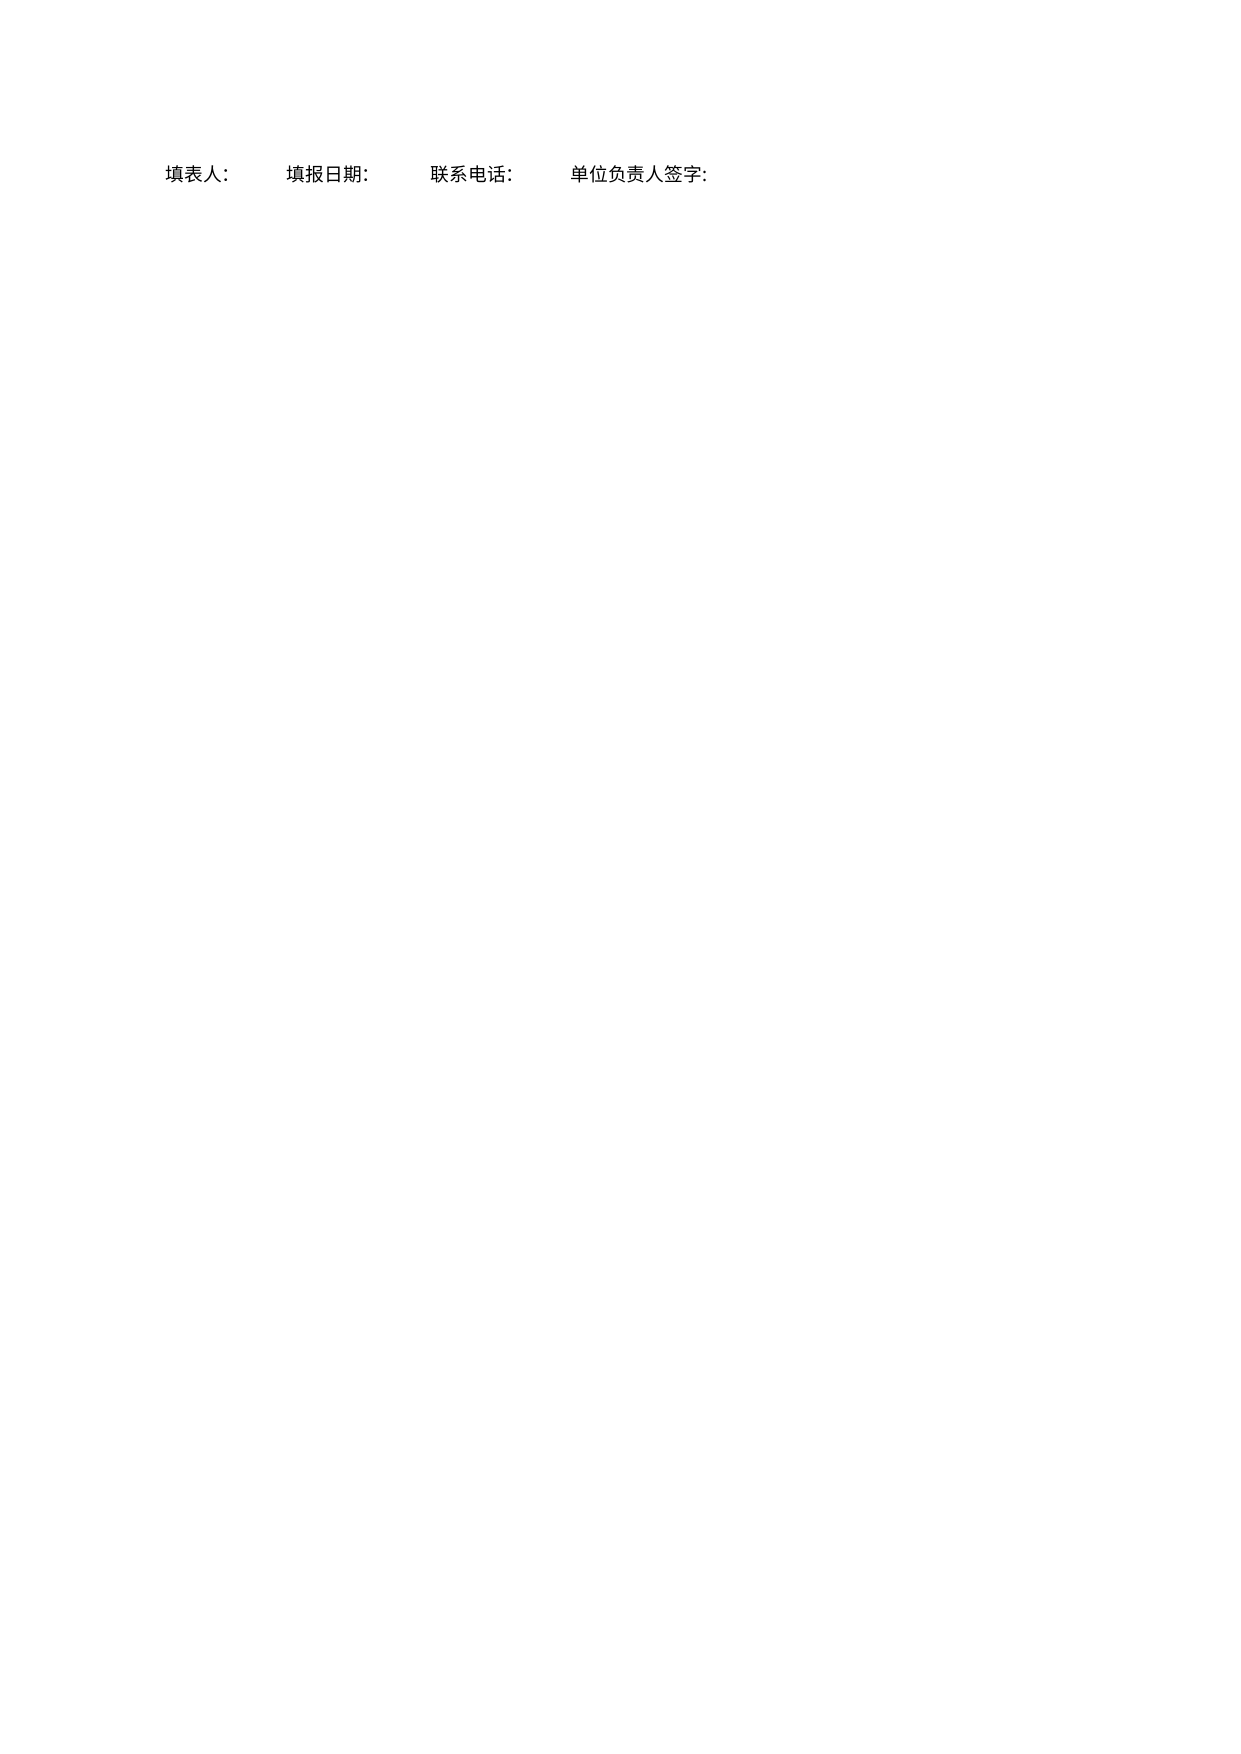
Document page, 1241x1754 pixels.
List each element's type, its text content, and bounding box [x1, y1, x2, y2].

text 填表人： 填报日期： 联系电话： 单位负责人签字: [165, 159, 1087, 187]
